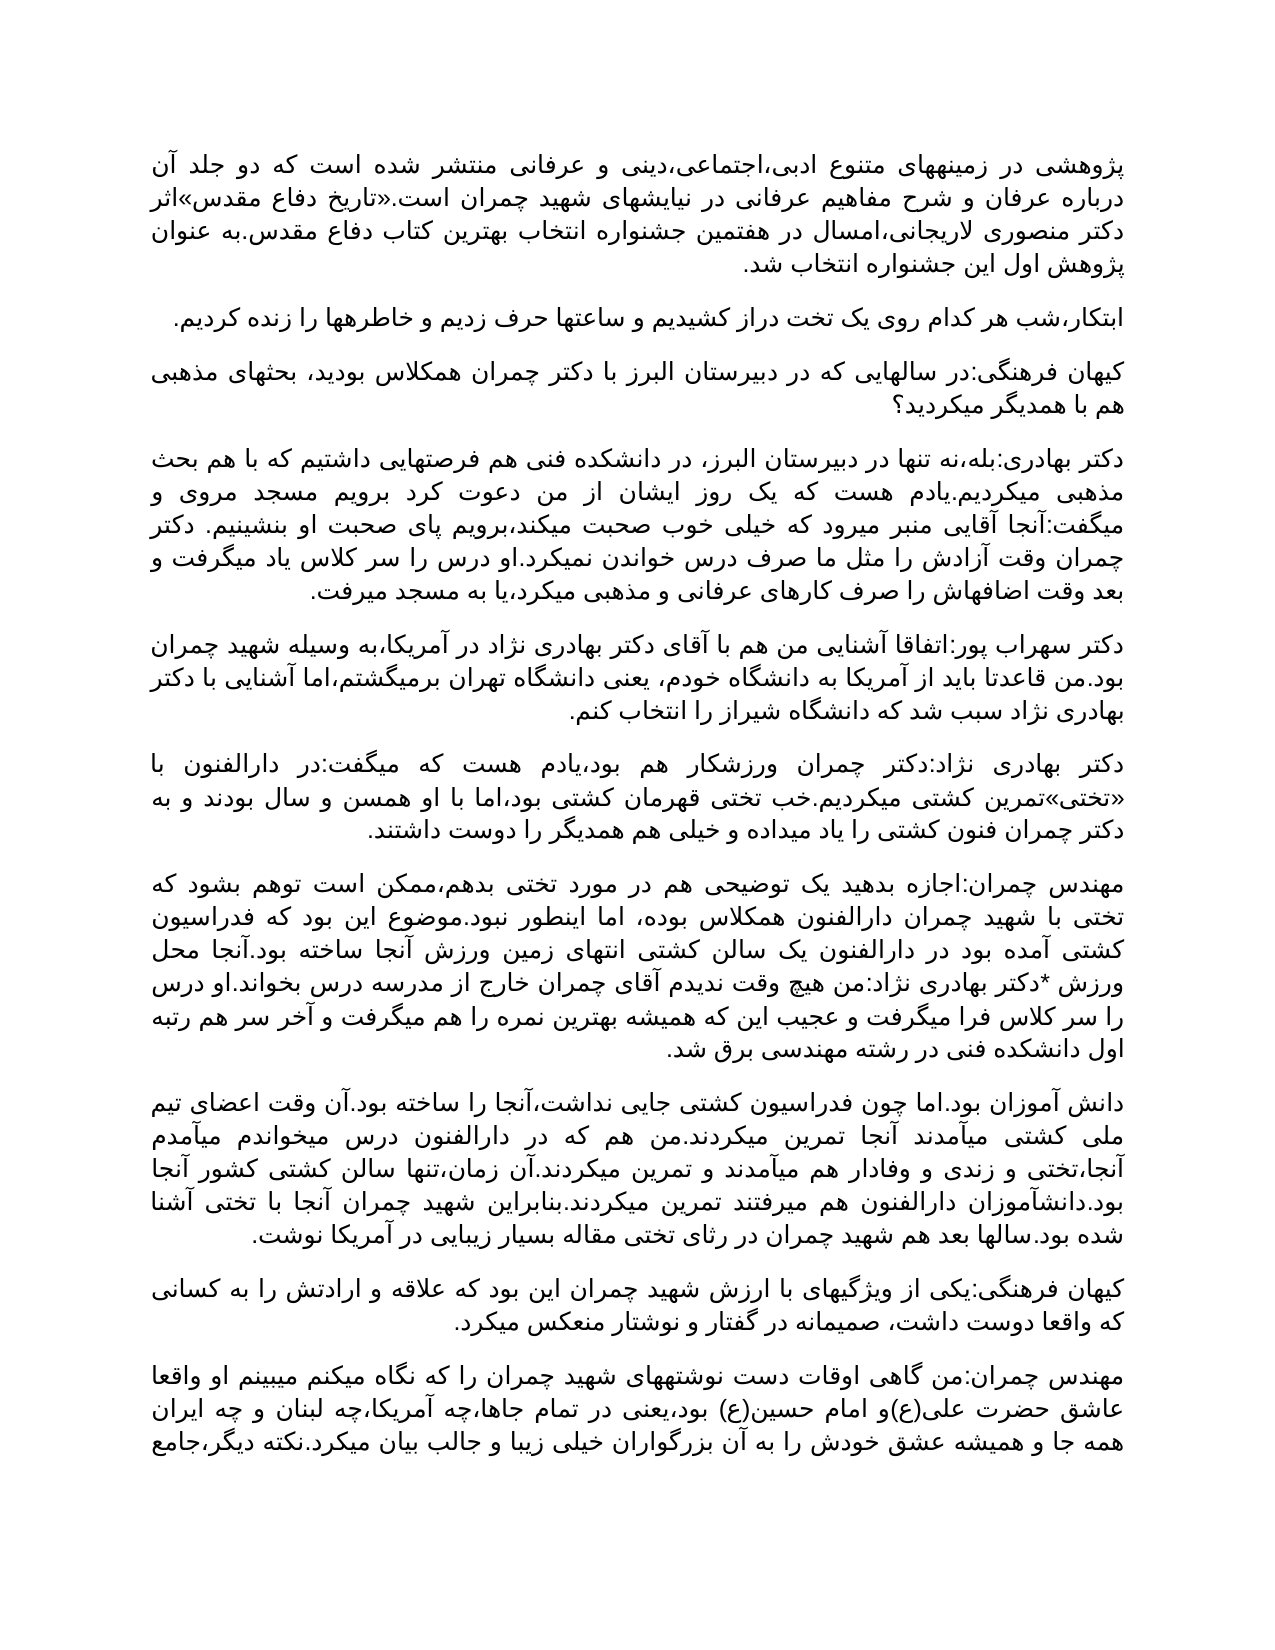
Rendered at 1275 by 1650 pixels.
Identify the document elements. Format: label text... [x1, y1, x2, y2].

text کیهان فرهنگی:یکی از ویژگی‏های با ارزش‏ شهید چمران این بود که علاقه و ارادتش‏ را به کسانی که واقعا دوست داشت، صمیمانه در گفتار و نوشتار منعکس‏ می‏کرد. [150, 1274, 1125, 1336]
text دکتر بهادری:بله،نه تنها در دبیرستان البرز، در دانشکده فنی هم فرصت‏هایی داشتیم که با هم‏ بحث مذهبی می‏کردیم.یادم هست که یک روز ایشان از من دعوت کرد برویم مسجد مروی و می‏گفت:آنجا آقایی منبر می‏رود که خیلی خوب‏ صحبت می‏کند،برویم پای صحبت او بنشینیم. دکتر چمران وقت آزادش را مثل ما صرف درس‏ خواندن نمی‏کرد.او درس را سر کلاس یاد می‏گرفت و بعد وقت اضافه‏اش را صرف کارهای‏ عرفانی و مذهبی می‏کرد،یا به مسجد می‏رفت. [150, 444, 1125, 604]
text دانش آموزان بود.اما چون فدراسیون کشتی جایی‏ نداشت،آنجا را ساخته بود.آن وقت اعضای تیم‏ ملی کشتی می‏آمدند آنجا تمرین می‏کردند.من هم‏ که در دارالفنون درس می‏خواندم می‏آمدم‏ آنجا،تختی و زندی و وفادار هم می‏آمدند و تمرین‏ می‏کردند.آن زمان،تنها سالن کشتی کشور آنجا بود.دانش‏آموزان دارالفنون هم می‏رفتند تمرین‏ می‏کردند.بنابراین شهید چمران آنجا با تختی آشنا شده بود.سالها بعد هم شهید چمران در رثای تختی‏ مقاله بسیار زیبایی در آمریکا نوشت. [150, 1088, 1125, 1249]
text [150, 1361, 1125, 1456]
text دکتر بهادری نژاد:دکتر چمران ورزشکار هم‏ بود،یادم هست که می‏گفت:در دارالفنون با «تختی»تمرین کشتی می‏کردیم.خب تختی قهرمان‏ کشتی بود،اما با او هم‏سن و سال بودند و به دکتر چمران فنون کشتی را یاد می‏داده و خیلی هم‏ همدیگر را دوست داشتند. [150, 749, 1125, 844]
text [150, 150, 1125, 278]
text ابتکار،شب هر کدام روی یک تخت دراز کشیدیم‏ و ساعت‏ها حرف زدیم و خاطره‏ها را زنده کردیم. [150, 303, 1125, 332]
text دکتر سهراب پور:اتفاقا آشنایی من هم با آقای‏ دکتر بهادری نژاد در آمریکا،به وسیله شهید چمران‏ بود.من قاعدتا باید از آمریکا به دانشگاه خودم، یعنی دانشگاه تهران برمی‏گشتم،اما آشنایی با دکتر بهادری نژاد سبب شد که دانشگاه شیراز را انتخاب کنم. [150, 629, 1125, 724]
text کیهان فرهنگی:در سال‏هایی که در دبیرستان البرز با دکتر چمران همکلاس بودید، بحث‏های مذهبی هم با همدیگر می‏کردید؟ [150, 357, 1125, 418]
text مهندس چمران:اجازه بدهید یک توضیحی‏ هم در مورد تختی بدهم،ممکن است توهم بشود که تختی با شهید چمران دارالفنون همکلاس بوده، اما این‏طور نبود.موضوع این بود که فدراسیون‏ کشتی آمده بود در دارالفنون یک سالن کشتی انتهای‏ زمین ورزش آنجا ساخته بود.آن‏جا محل ورزش‏ *دکتر بهادری نژاد:من هیچ وقت‏ ندیدم آقای چمران خارج از مدرسه درس بخواند.او درس را سر کلاس فرا می‏گرفت و عجیب‏ این که همیشه بهترین نمره را هم‏ می‏گرفت و آخر سر هم رتبه اول‏ دانشکده فنی در رشته مهندسی‏ برق شد. [150, 869, 1125, 1063]
